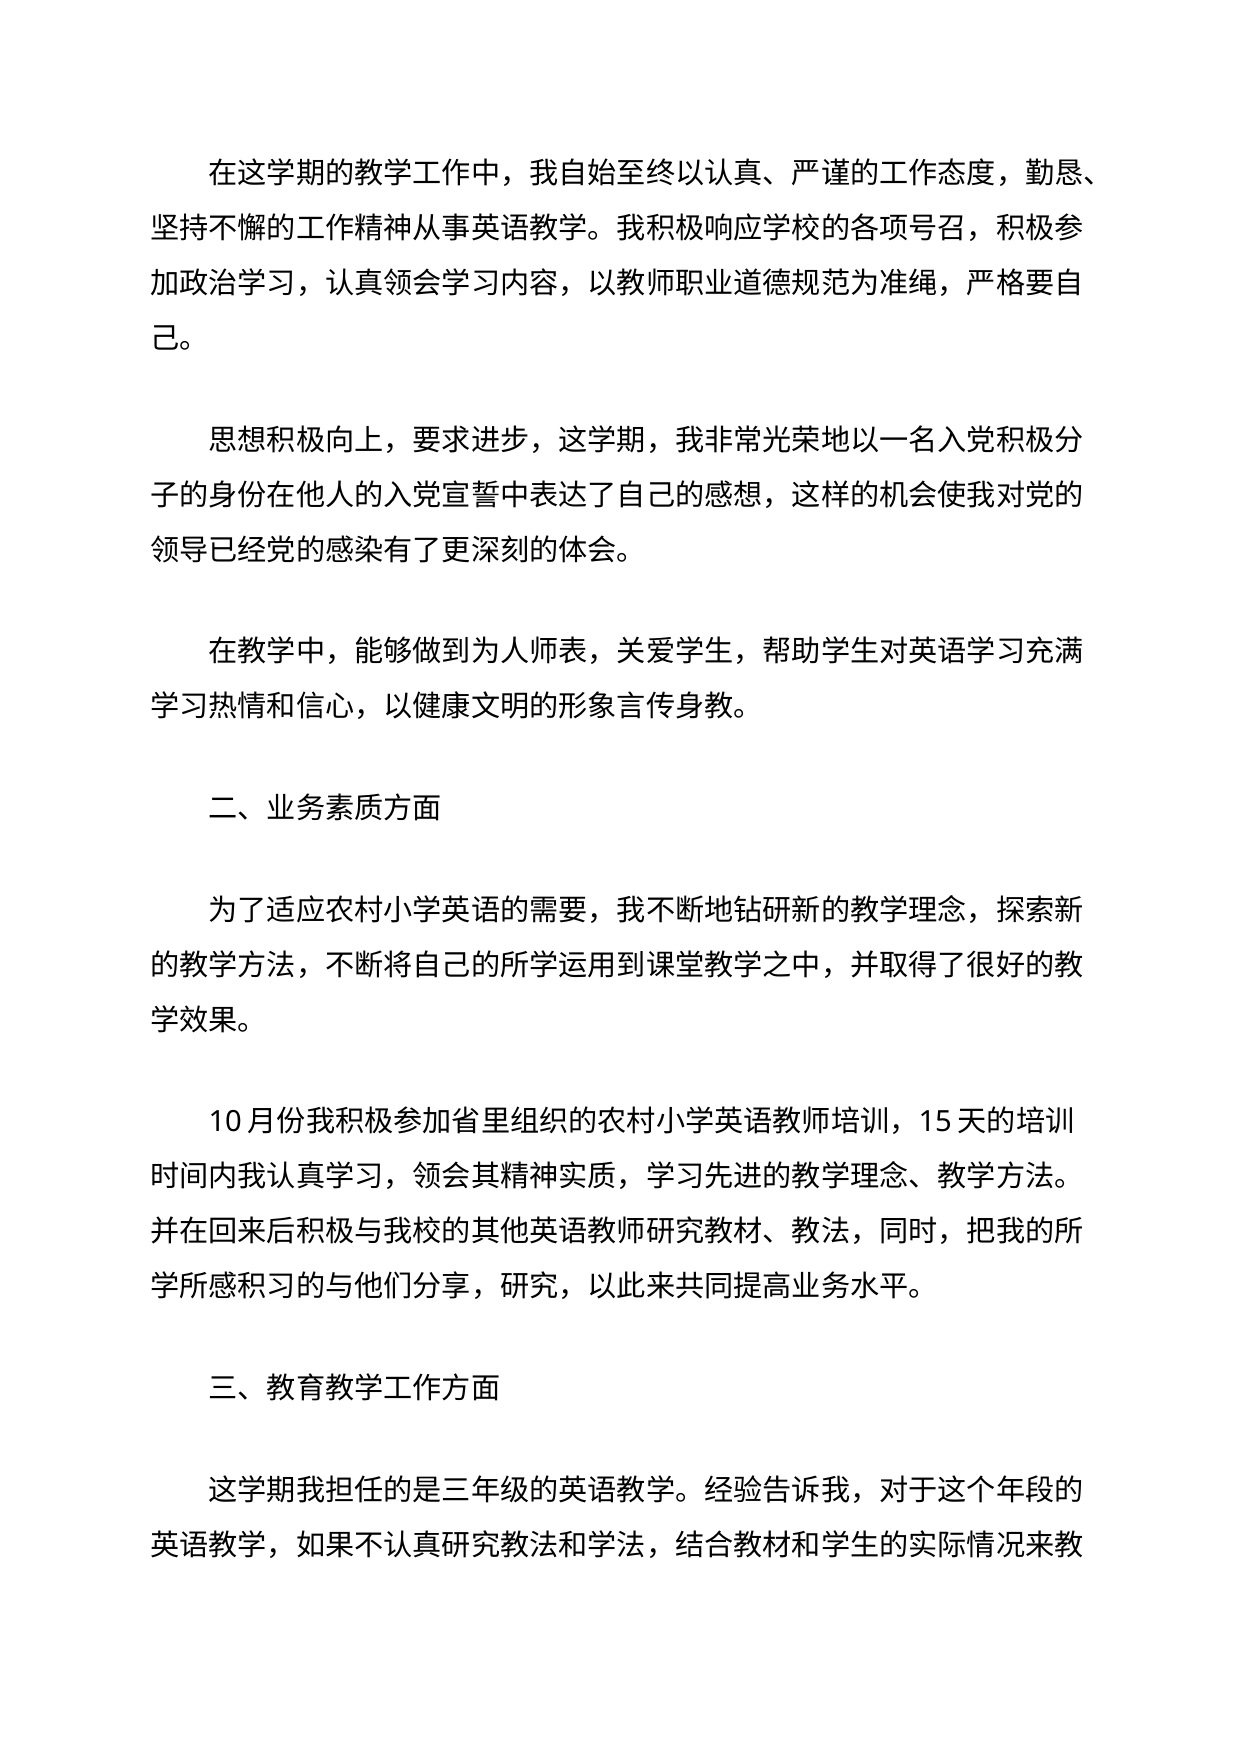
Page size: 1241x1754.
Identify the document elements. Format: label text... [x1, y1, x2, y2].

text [150, 1466, 1090, 1563]
text 思想积极向上，要求进步，这学期，我非常光荣地以一名入党积极分子的身份在他人的入党宣誓中表达了自己的感想，这样的机会使我对党的领导已经党的感染有了更深刻的体会。 [150, 416, 1090, 568]
text 为了适应农村小学英语的需要，我不断地钻研新的教学理念，探索新的教学方法，不断将自己的所学运用到课堂教学之中，并取得了很好的教学效果。 [150, 886, 1090, 1038]
text 10月份我积极参加省里组织的农村小学英语教师培训，15天的培训时间内我认真学习，领会其精神实质，学习先进的教学理念、教学方法。并在回来后积极与我校的其他英语教师研究教材、教法，同时，把我的所学所感积习的与他们分享，研究，以此来共同提高业务水平。 [150, 1098, 1090, 1305]
text 二、业务素质方面 [150, 785, 1090, 827]
text 三、教育教学工作方面 [150, 1364, 1090, 1407]
text 在教学中，能够做到为人师表，关爱学生，帮助学生对英语学习充满学习热情和信心，以健康文明的形象言传身教。 [150, 628, 1090, 725]
text 在这学期的教学工作中，我自始至终以认真、严谨的工作态度，勤恳、坚持不懈的工作精神从事英语教学。我积极响应学校的各项号召，积极参加政治学习，认真领会学习内容，以教师职业道德规范为准绳，严格要自己。 [150, 150, 1090, 357]
